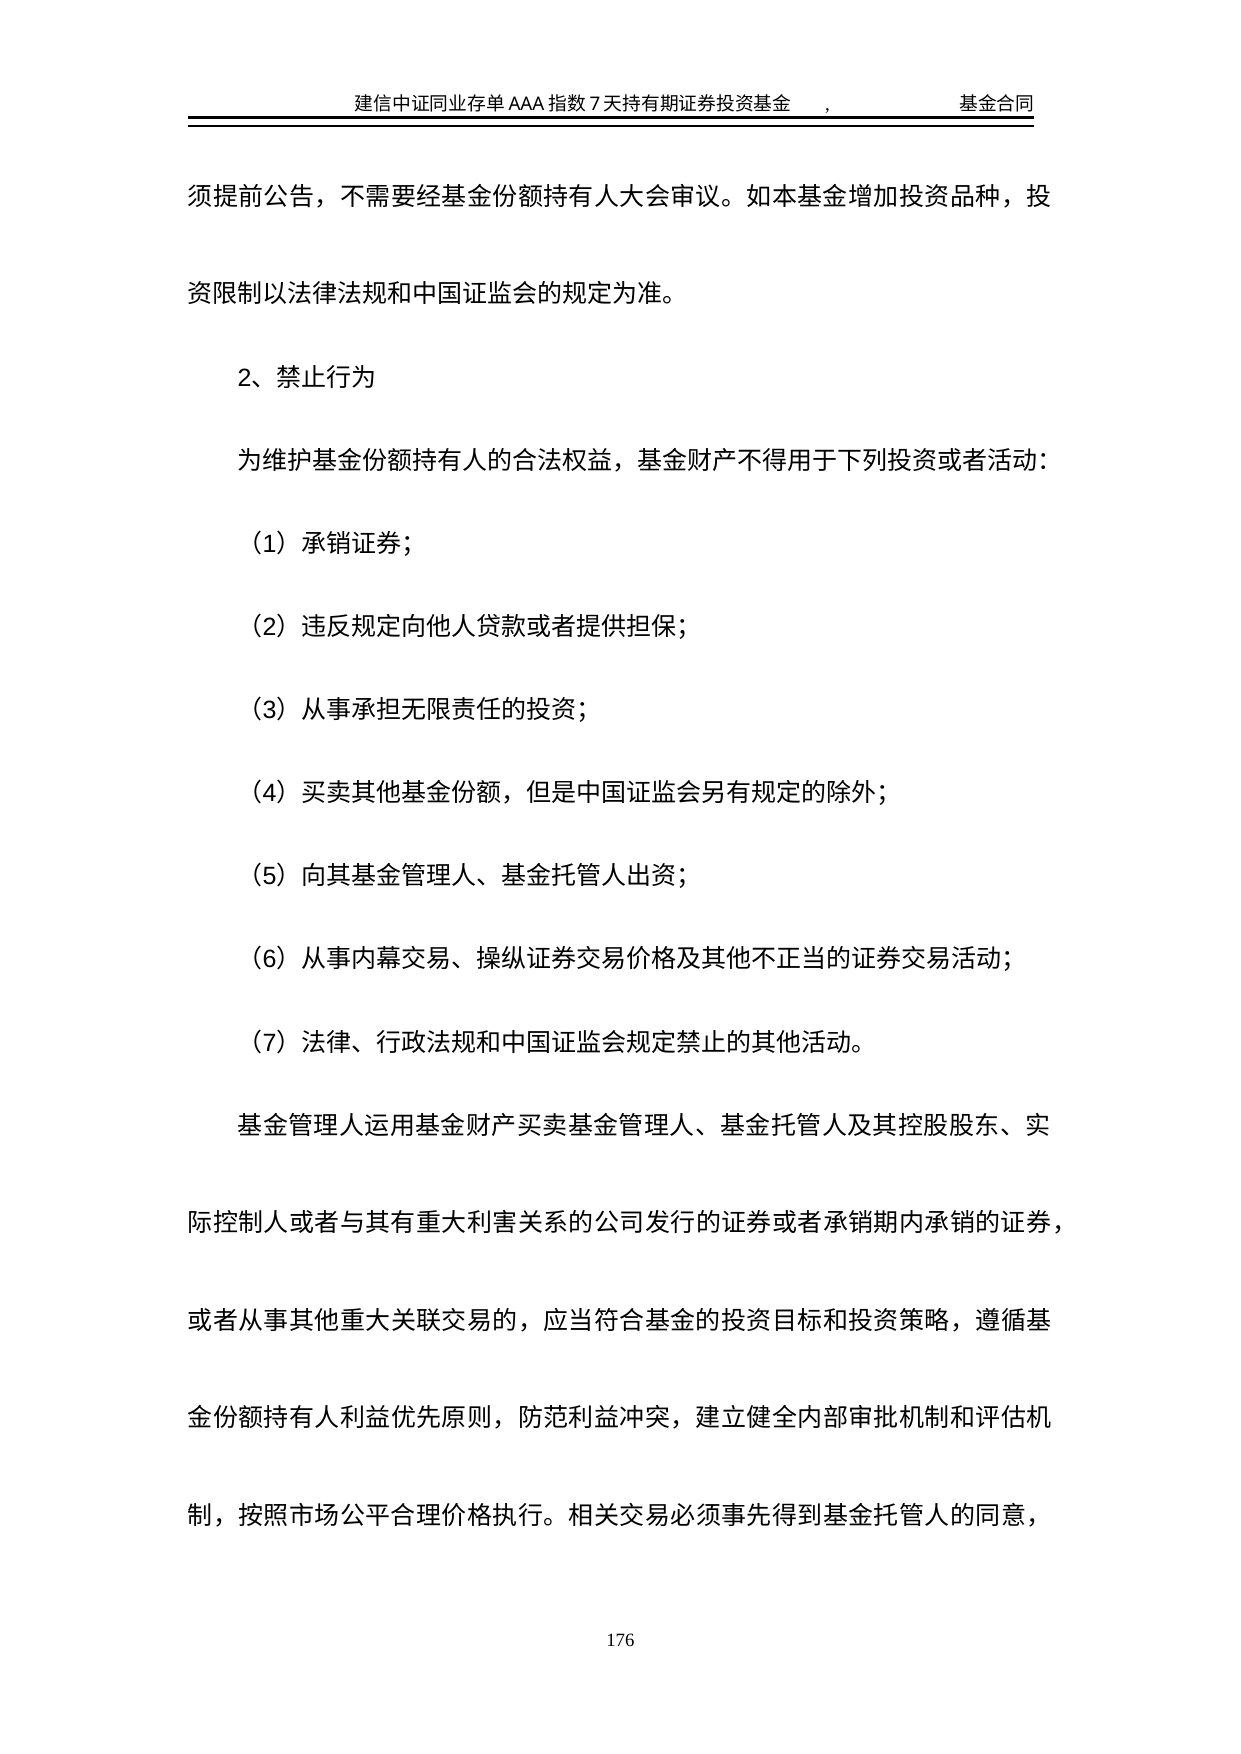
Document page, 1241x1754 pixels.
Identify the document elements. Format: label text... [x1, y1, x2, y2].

text （7）法律、行政法规和中国证监会规定禁止的其他活动。 [187, 1008, 1053, 1073]
text （6）从事内幕交易、操纵证券交易价格及其他不正当的证券交易活动； [187, 924, 1053, 989]
text 为维护基金份额持有人的合法权益，基金财产不得用于下列投资或者活动： [187, 426, 1053, 491]
text 2、禁止行为 [187, 343, 1053, 408]
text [187, 1091, 1053, 1546]
text （4）买卖其他基金份额，但是中国证监会另有规定的除外； [187, 758, 1053, 823]
text （1）承销证券； [187, 509, 1053, 574]
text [187, 162, 1053, 324]
text （2）违反规定向他人贷款或者提供担保； [187, 592, 1053, 657]
text （5）向其基金管理人、基金托管人出资； [187, 841, 1053, 906]
text （3）从事承担无限责任的投资； [187, 675, 1053, 740]
